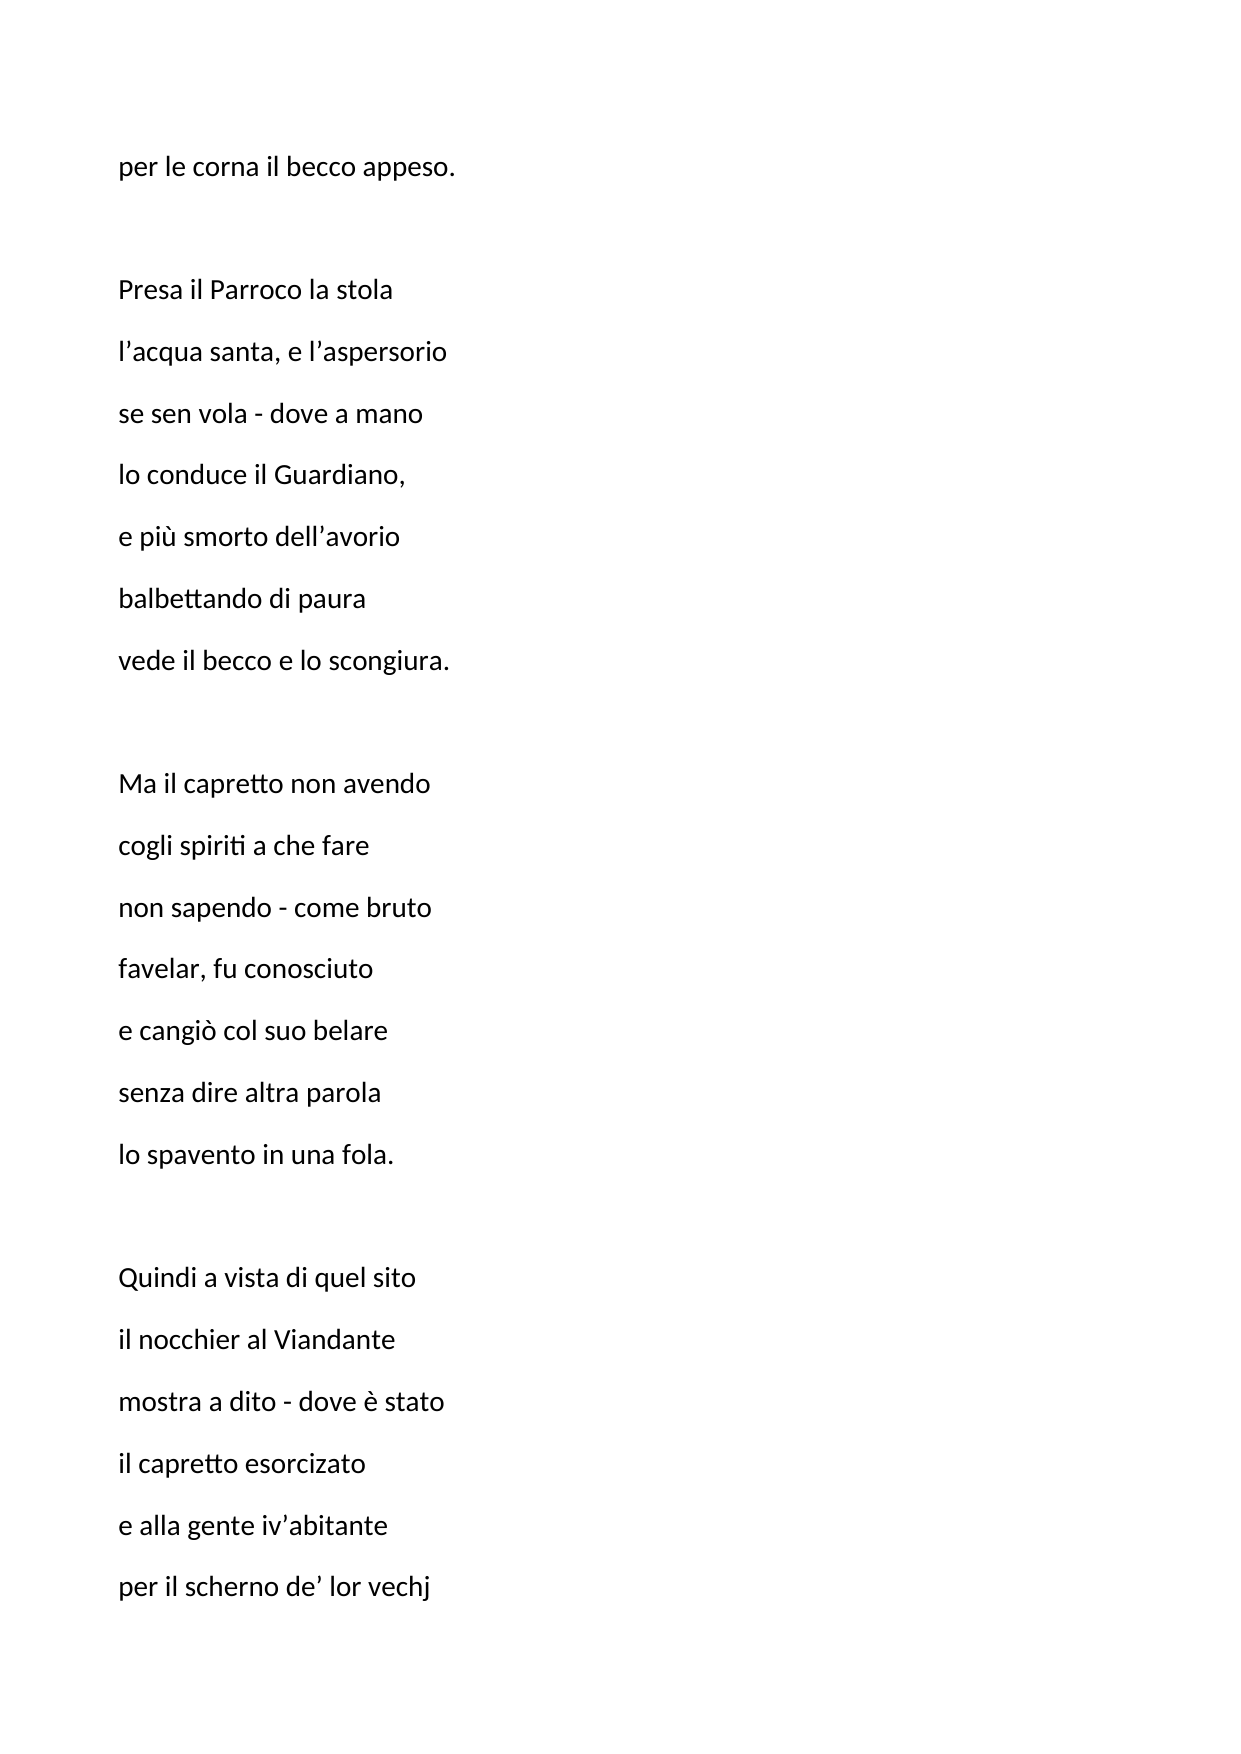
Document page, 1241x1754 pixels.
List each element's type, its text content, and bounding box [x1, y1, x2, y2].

text favelar, fu conosciuto [118, 951, 1019, 986]
text Ma il capretto non avendo [118, 765, 1019, 801]
text il nocchier al Viandante [118, 1321, 1019, 1357]
text e alla gente iv’abitante [118, 1507, 1019, 1542]
text non sapendo - come bruto [118, 889, 1019, 924]
text per il scherno de’ lor vechj [118, 1568, 1019, 1604]
text senza dire altra parola [118, 1074, 1019, 1110]
text balbettando di paura [118, 580, 1019, 616]
text e più smorto dell’avorio [118, 518, 1019, 554]
text lo spavento in una fola. [118, 1136, 1019, 1172]
text mostra a dito - dove è stato [118, 1383, 1019, 1419]
text cogli spiriti a che fare [118, 827, 1019, 863]
text l’acqua santa, e l’aspersorio [118, 333, 1019, 368]
text il capretto esorcizato [118, 1445, 1019, 1480]
text per le corna il becco appeso. [118, 148, 1019, 183]
text lo conduce il Guardiano, [118, 456, 1019, 492]
text e cangiò col suo belare [118, 1012, 1019, 1048]
text Quindi a vista di quel sito [118, 1259, 1019, 1295]
text se sen vola - dove a mano [118, 395, 1019, 430]
text vede il becco e lo scongiura. [118, 642, 1019, 677]
text Presa il Parroco la stola [118, 271, 1019, 307]
